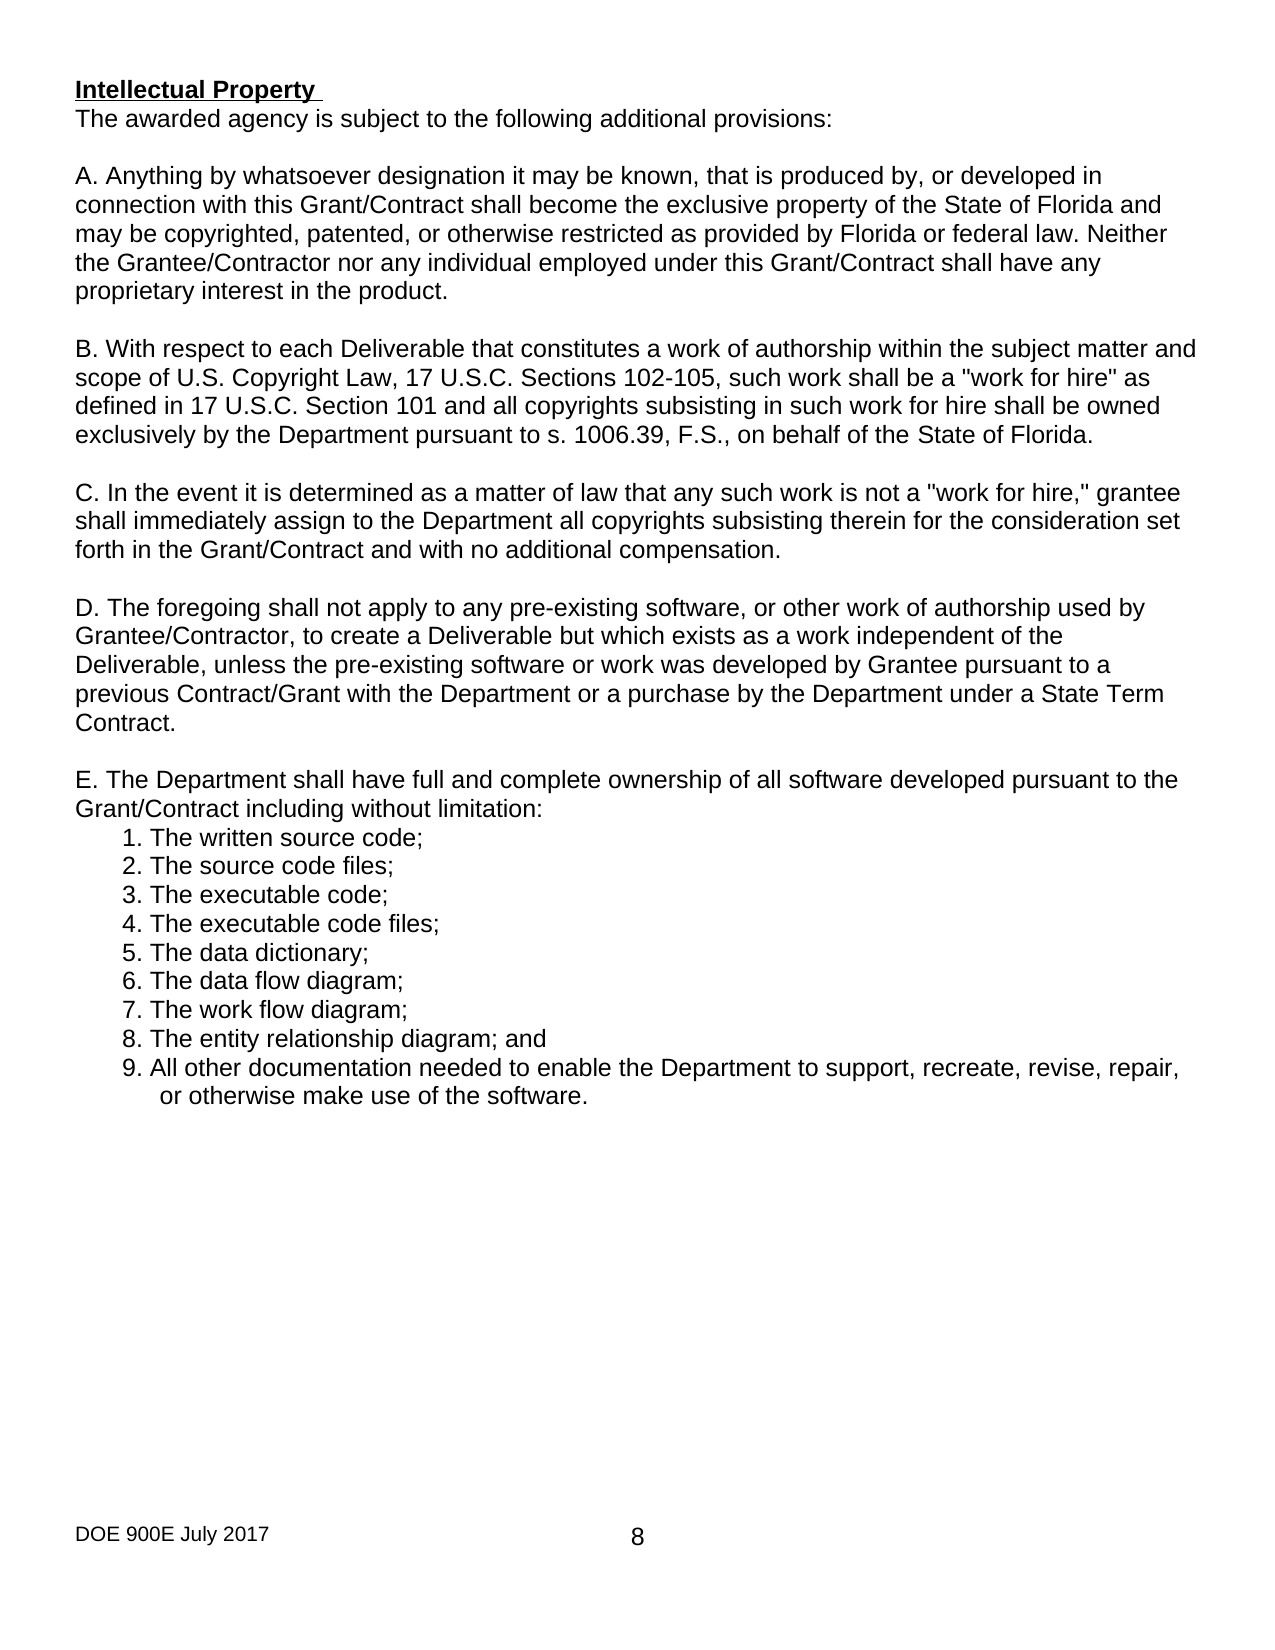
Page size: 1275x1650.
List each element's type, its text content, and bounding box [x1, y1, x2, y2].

text 6. The data flow diagram; [75, 966, 1200, 995]
text 8. The entity relationship diagram; and [75, 1024, 1200, 1052]
text B. With respect to each Deliverable that constitutes a work of authorship within the subject matter and scope of U.S. Copyright Law, 17 U.S.C. Sections 102-105, such work shall be a "work for hire" as defined in 17 U.S.C. Section 101 and all copyrights subsisting in such work for hire shall be owned exclusively by the Department pursuant to s. 1006.39, F.S., on behalf of the State of Florida. [75, 334, 1200, 449]
text A. Anything by whatsoever designation it may be known, that is produced by, or developed in connection with this Grant/Contract shall become the exclusive property of the State of Florida and may be copyrighted, patented, or otherwise restricted as provided by Florida or federal law. Neither the Grantee/Contractor nor any individual employed under this Grant/Contract shall have any proprietary interest in the product. [75, 161, 1200, 305]
text 4. The executable code files; [75, 909, 1200, 937]
text E. The Department shall have full and complete ownership of all software developed pursuant to the Grant/Contract including without limitation: [75, 765, 1200, 822]
text C. In the event it is determined as a matter of law that any such work is not a "work for hire," grantee shall immediately assign to the Department all copyrights subsisting therein for the consideration set forth in the Grant/Contract and with no additional compensation. [75, 477, 1200, 564]
text Intellectual Property [75, 75, 1200, 104]
text 1. The written source code; [75, 822, 1200, 851]
text 5. The data dictionary; [75, 937, 1200, 966]
text 9. All other documentation needed to enable the Department to support, recreate, revise, repair, or otherwise make use of the software. [122, 1052, 1200, 1110]
text 2. The source code files; [75, 851, 1200, 880]
text The awarded agency is subject to the following additional provisions: [75, 104, 1200, 132]
text 3. The executable code; [75, 880, 1200, 909]
text D. The foregoing shall not apply to any pre-existing software, or other work of authorship used by Grantee/Contractor, to create a Deliverable but which exists as a work independent of the Deliverable, unless the pre-existing software or work was developed by Grantee pursuant to a previous Contract/Grant with the Department or a purchase by the Department under a State Term Contract. [75, 592, 1200, 736]
text 7. The work flow diagram; [75, 995, 1200, 1024]
